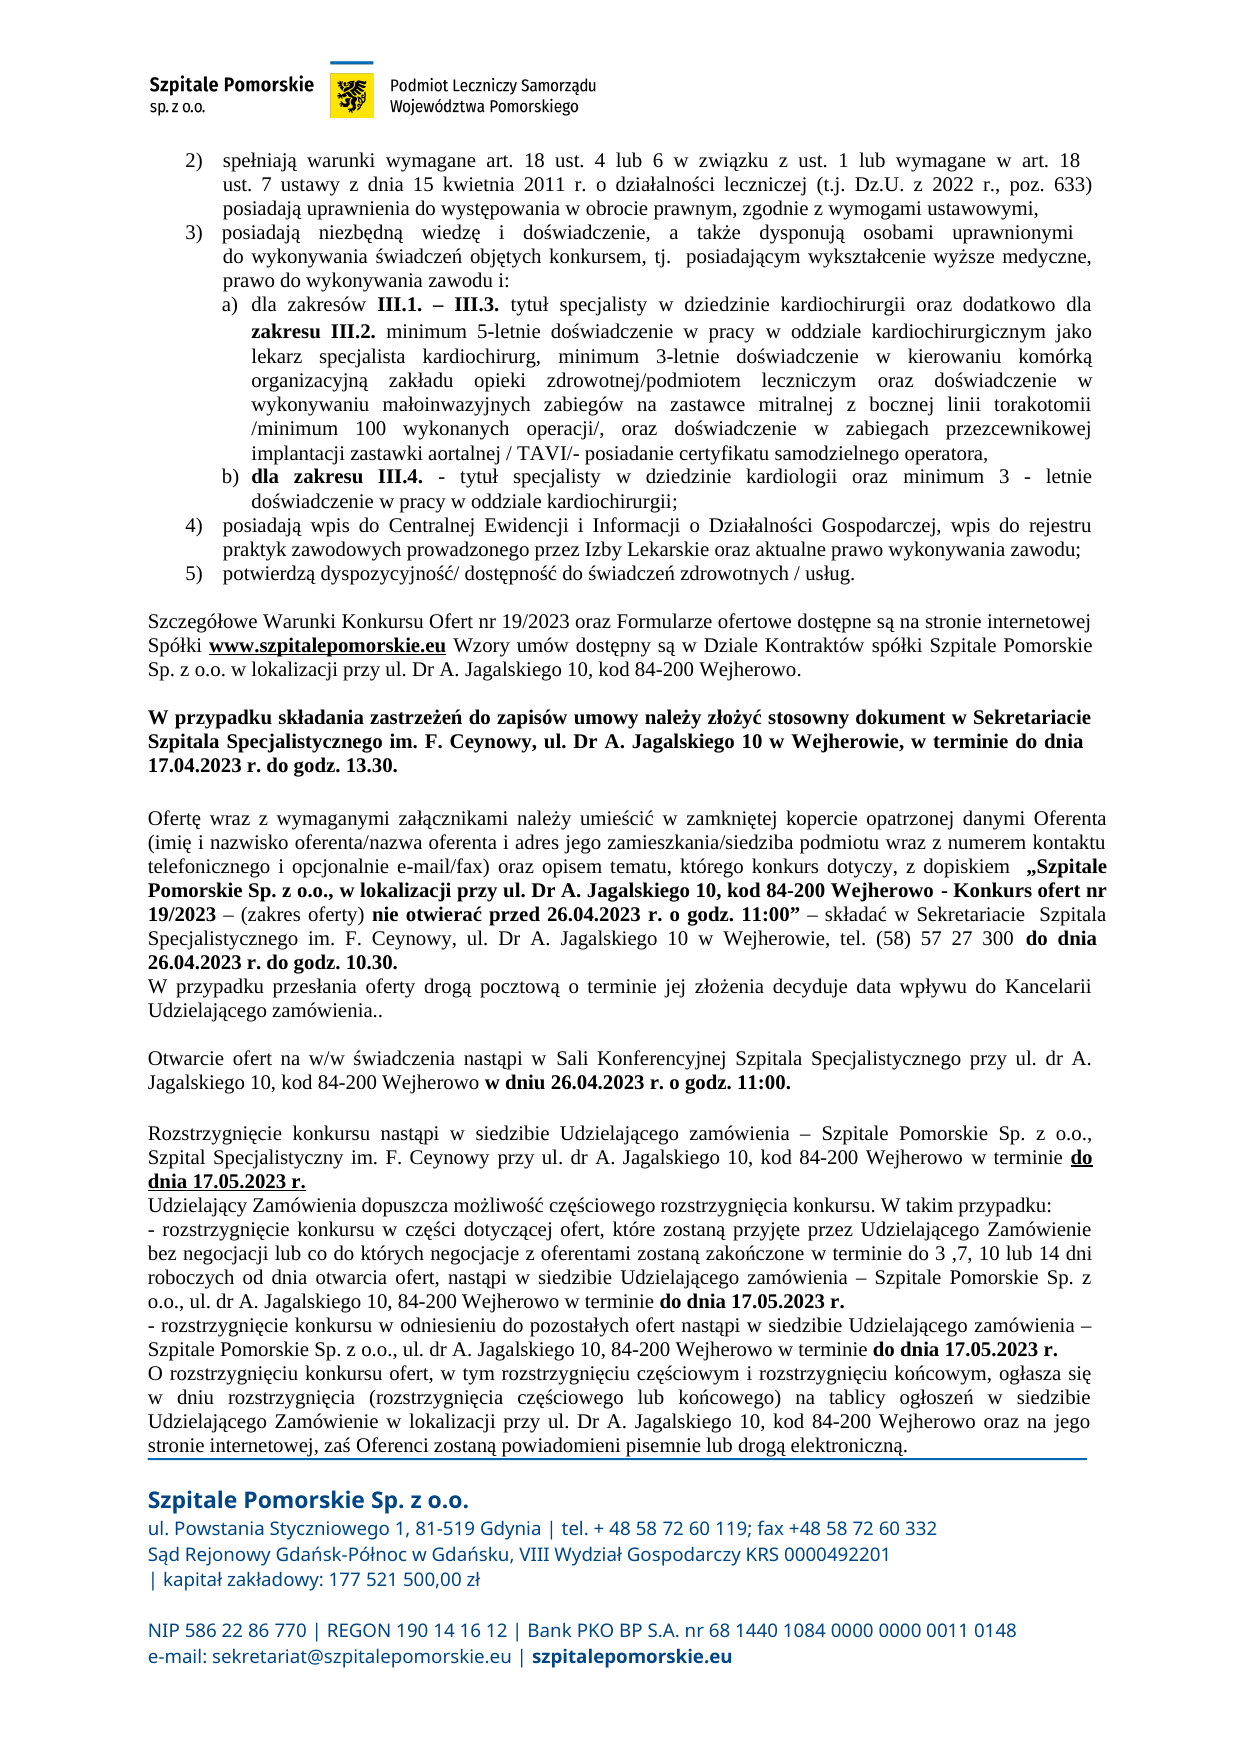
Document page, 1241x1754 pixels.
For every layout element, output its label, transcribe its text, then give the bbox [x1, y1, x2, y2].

picture [148, 59, 597, 119]
list dla zakresu III.4. - tytuł specjalisty w dziedzinie kardiologii oraz minimum 3 - letnie doświadczenie w pracy w oddziale kardiochirurgii; [222, 464, 1092, 513]
list posiadają wpis do Centralnej Ewidencji i Informacji o Działalności Gospodarczej, wpis do rejestru praktyk zawodowych prowadzonego przez Izby Lekarskie oraz aktualne prawo wykonywania zawodu; [185, 513, 1092, 561]
list spełniają warunki wymagane art. 18 ust. 4 lub 6 w związku z ust. 1 lub wymagane w art. 18 ust. 7 ustawy z dnia 15 kwietnia 2011 r. o działalności leczniczej (t.j. Dz.U. z 2022 r., poz. 633) posiadają uprawnienia do występowania w obrocie prawnym, zgodnie z wymogami ustawowymi, [185, 148, 1092, 220]
text Ofertę wraz z wymaganymi załącznikami należy umieścić w zamkniętej kopercie opatrzonej danymi Oferenta (imię i nazwisko oferenta/nazwa oferenta i adres jego zamieszkania/siedziba podmiotu wraz z numerem kontaktu telefonicznego i opcjonalnie e-mail/fax) oraz opisem tematu, którego konkurs dotyczy, z dopiskiem „Szpitale Pomorskie Sp. z o.o., w lokalizacji przy ul. Dr A. Jagalskiego 10, kod 84-200 Wejherowo - Konkurs ofert nr 19/2023 – (zakres oferty) nie otwierać przed 26.04.2023 r. o godz. 11:00” – składać w Sekretariacie Szpitala Specjalistycznego im. F. Ceynowy, ul. Dr A. Jagalskiego 10 w Wejherowie, tel. (58) 57 27 300 do dnia 26.04.2023 r. do godz. 10.30. [148, 806, 1107, 974]
text - rozstrzygnięcie konkursu w odniesieniu do pozostałych ofert nastąpi w siedzibie Udzielającego zamówienia – Szpitale Pomorskie Sp. z o.o., ul. dr A. Jagalskiego 10, 84-200 Wejherowo w terminie do dnia 17.05.2023 r. [148, 1313, 1092, 1361]
text - rozstrzygnięcie konkursu w części dotyczącej ofert, które zostaną przyjęte przez Udzielającego Zamówienie bez negocjacji lub co do których negocjacje z oferentami zostaną zakończone w terminie do 3 ,7, 10 lub 14 dni roboczych od dnia otwarcia ofert, nastąpi w siedzibie Udzielającego zamówienia – Szpitale Pomorskie Sp. z o.o., ul. dr A. Jagalskiego 10, 84-200 Wejherowo w terminie do dnia 17.05.2023 r. [148, 1217, 1092, 1313]
text Udzielający Zamówienia dopuszcza możliwość częściowego rozstrzygnięcia konkursu. W takim przypadku: [148, 1193, 1092, 1217]
text O rozstrzygnięciu konkursu ofert, w tym rozstrzygnięciu częściowym i rozstrzygnięciu końcowym, ogłasza się w dniu rozstrzygnięcia (rozstrzygnięcia częściowego lub końcowego) na tablicy ogłoszeń w siedzibie Udzielającego Zamówienie w lokalizacji przy ul. Dr A. Jagalskiego 10, kod 84-200 Wejherowo oraz na jego stronie internetowej, zaś Oferenci zostaną powiadomieni pisemnie lub drogą elektroniczną. [148, 1361, 1092, 1457]
text Rozstrzygnięcie konkursu nastąpi w siedzibie Udzielającego zamówienia – Szpitale Pomorskie Sp. z o.o., Szpital Specjalistyczny im. F. Ceynowy przy ul. dr A. Jagalskiego 10, kod 84-200 Wejherowo w terminie do dnia 17.05.2023 r. [148, 1121, 1092, 1193]
text W przypadku przesłania oferty drogą pocztową o terminie jej złożenia decyduje data wpływu do Kancelarii Udzielającego zamówienia.. [148, 974, 1092, 1022]
text Szczegółowe Warunki Konkursu Ofert nr 19/2023 oraz Formularze ofertowe dostępne są na stronie internetowej Spółki www.szpitalepomorskie.eu Wzory umów dostępny są w Dziale Kontraktów spółki Szpitale Pomorskie Sp. z o.o. w lokalizacji przy ul. Dr A. Jagalskiego 10, kod 84-200 Wejherowo. [148, 609, 1092, 681]
text W przypadku składania zastrzeżeń do zapisów umowy należy złożyć stosowny dokument w Sekretariacie Szpitala Specjalistycznego im. F. Ceynowy, ul. Dr A. Jagalskiego 10 w Wejherowie, w terminie do dnia 17.04.2023 r. do godz. 13.30. [148, 705, 1092, 777]
list posiadają niezbędną wiedzę i doświadczenie, a także dysponują osobami uprawnionymi do wykonywania świadczeń objętych konkursem, tj. posiadającym wykształcenie wyższe medyczne, prawo do wykonywania zawodu i: [185, 220, 1092, 292]
list dla zakresów III.1. – III.3. tytuł specjalisty w dziedzinie kardiochirurgii oraz dodatkowo dla zakresu III.2. minimum 5-letnie doświadczenie w pracy w oddziale kardiochirurgicznym jako lekarz specjalista kardiochirurg, minimum 3-letnie doświadczenie w kierowaniu komórką organizacyjną zakładu opieki zdrowotnej/podmiotem leczniczym oraz doświadczenie w wykonywaniu małoinwazyjnych zabiegów na zastawce mitralnej z bocznej linii torakotomii /minimum 100 wykonanych operacji/, oraz doświadczenie w zabiegach przezcewnikowej implantacji zastawki aortalnej / TAVI/- posiadanie certyfikatu samodzielnego operatora, [222, 292, 1092, 464]
list potwierdzą dyspozycyjność/ dostępność do świadczeń zdrowotnych / usług. [185, 561, 1092, 585]
text Otwarcie ofert na w/w świadczenia nastąpi w Sali Konferencyjnej Szpitala Specjalistycznego przy ul. dr A. Jagalskiego 10, kod 84-200 Wejherowo w dniu 26.04.2023 r. o godz. 11:00. [148, 1046, 1092, 1094]
